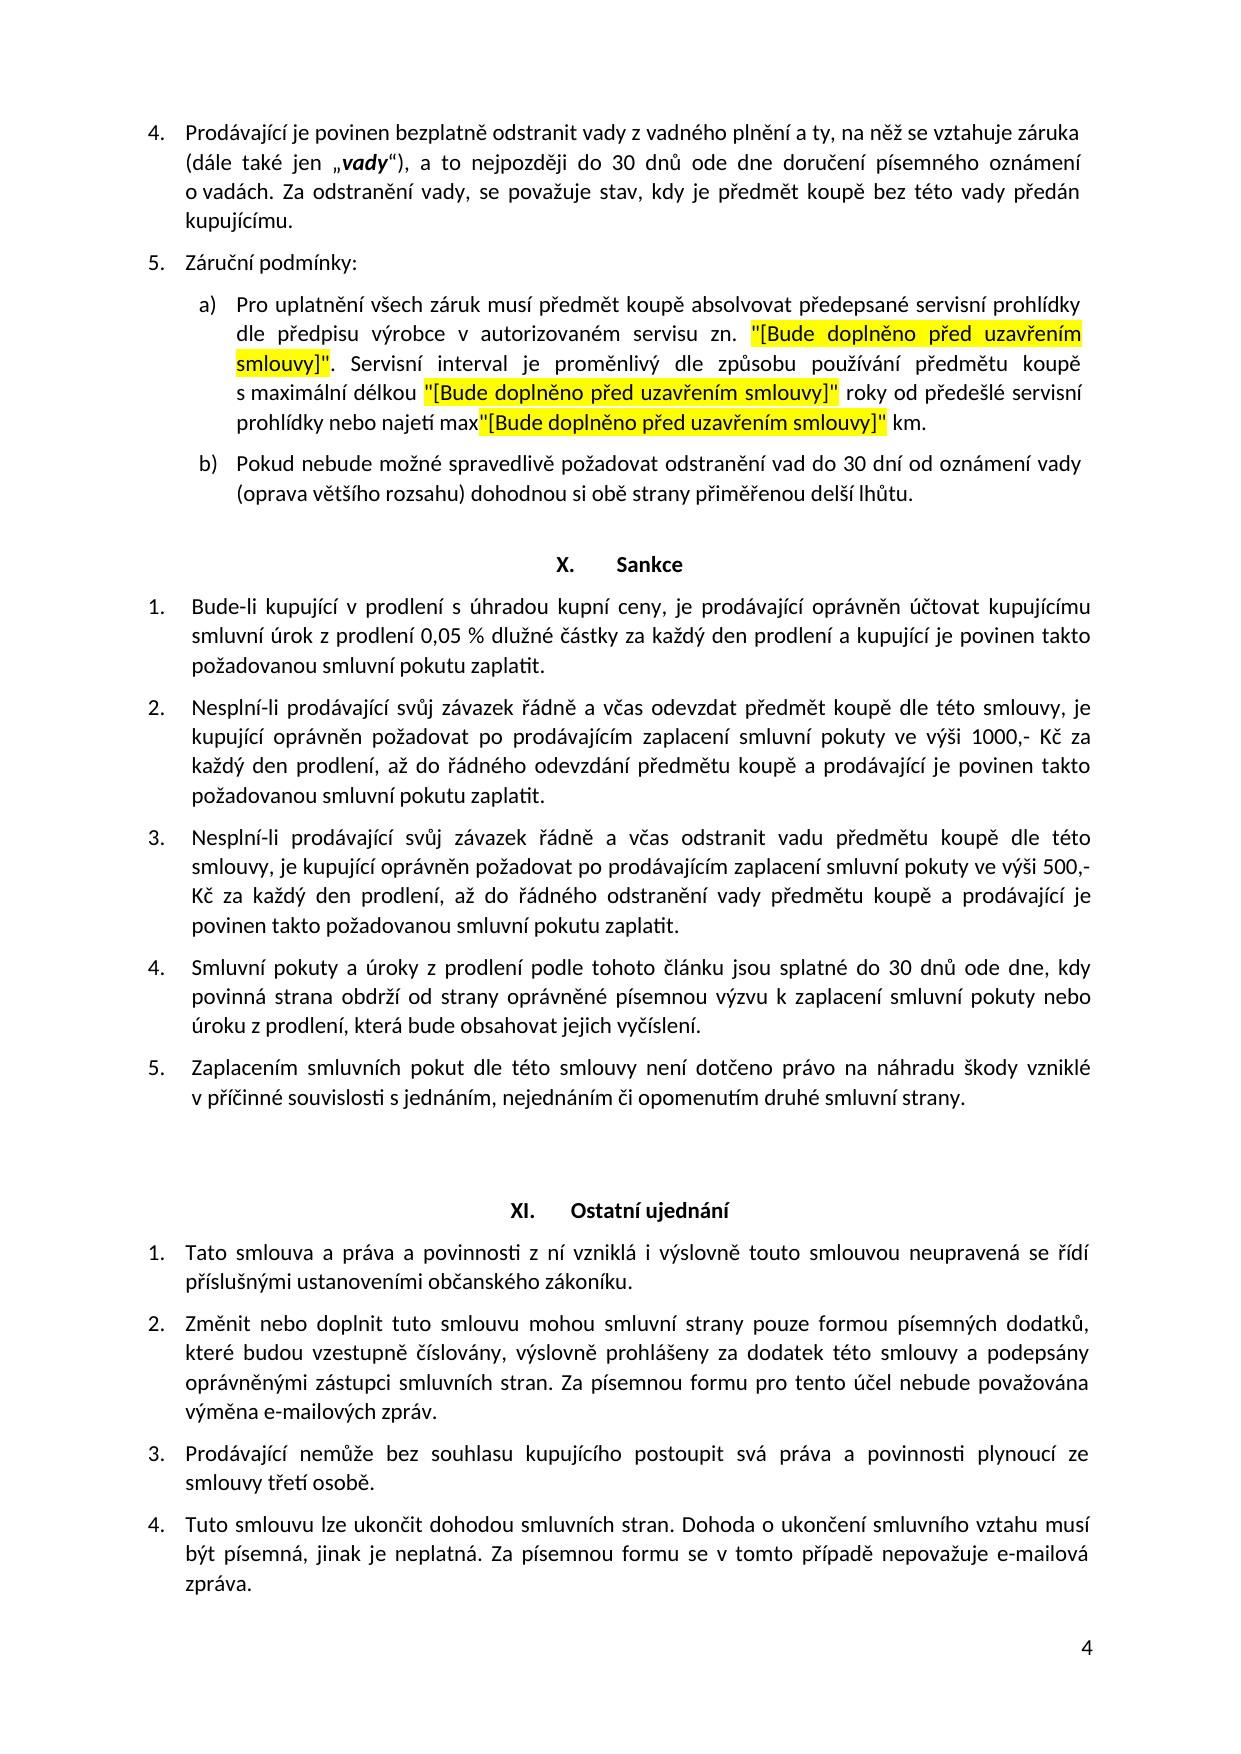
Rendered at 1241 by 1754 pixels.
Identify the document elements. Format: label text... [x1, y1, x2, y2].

list Bude-li kupující v prodlení s úhradou kupní ceny, je prodávající oprávněn účtovat kupujícímu smluvní úrok z prodlení 0,05 % dlužné částky za každý den prodlení a kupující je povinen takto požadovanou smluvní pokutu zaplatit. [148, 592, 1093, 679]
list Tato smlouva a práva a povinnosti z ní vzniklá i výslovně touto smlouvou neupravená se řídí příslušnými ustanoveními občanského zákoníku. [148, 1238, 1091, 1295]
list Prodávající je povinen bezplatně odstranit vady z vadného plnění a ty, na něž se vztahuje záruka (dále také jen „vady“), a to nejpozději do 30 dnů ode dne doručení písemného oznámení o vadách. Za odstranění vady, se považuje stav, kdy je předmět koupě bez této vady předán kupujícímu. [148, 118, 1082, 234]
list Tuto smlouvu lze ukončit dohodou smluvních stran. Dohoda o ukončení smluvního vztahu musí být písemná, jinak je neplatná. Za písemnou formu se v tomto případě nepovažuje e-mailová zpráva. [148, 1510, 1091, 1597]
list Sankce [146, 550, 1093, 578]
list Nesplní-li prodávající svůj závazek řádně a včas odstranit vadu předmětu koupě dle této smlouvy, je kupující oprávněn požadovat po prodávajícím zaplacení smluvní pokuty ve výši 500,- Kč za každý den prodlení, až do řádného odstranění vady předmětu koupě a prodávající je povinen takto požadovanou smluvní pokutu zaplatit. [148, 823, 1093, 939]
list Prodávající nemůže bez souhlasu kupujícího postoupit svá práva a povinnosti plynoucí ze smlouvy třetí osobě. [148, 1439, 1091, 1496]
list Nesplní-li prodávající svůj závazek řádně a včas odevzdat předmět koupě dle této smlouvy, je kupující oprávněn požadovat po prodávajícím zaplacení smluvní pokuty ve výši 1000,- Kč za každý den prodlení, až do řádného odevzdání předmětu koupě a prodávající je povinen takto požadovanou smluvní pokutu zaplatit. [148, 693, 1093, 809]
list Smluvní pokuty a úroky z prodlení podle tohoto článku jsou splatné do 30 dnů ode dne, kdy povinná strana obdrží od strany oprávněné písemnou výzvu k zaplacení smluvní pokuty nebo úroku z prodlení, která bude obsahovat jejich vyčíslení. [148, 953, 1093, 1039]
list Ostatní ujednání [146, 1196, 1093, 1224]
list Pro uplatnění všech záruk musí předmět koupě absolvovat předepsané servisní prohlídky dle předpisu výrobce v autorizovaném servisu zn. "[Bude doplněno před uzavřením smlouvy]". Servisní interval je proměnlivý dle způsobu používání předmětu koupě s maximální délkou "[Bude doplněno před uzavřením smlouvy]" roky od předešlé servisní prohlídky nebo najetí max"[Bude doplněno před uzavřením smlouvy]" km. [199, 290, 1082, 436]
list Zaplacením smluvních pokut dle této smlouvy není dotčeno právo na náhradu škody vzniklé v příčinné souvislosti s jednáním, nejednáním či opomenutím druhé smluvní strany. [148, 1053, 1093, 1111]
list Záruční podmínky: [148, 248, 1082, 276]
list Změnit nebo doplnit tuto smlouvu mohou smluvní strany pouze formou písemných dodatků, které budou vzestupně číslovány, výslovně prohlášeny za dodatek této smlouvy a podepsány oprávněnými zástupci smluvních stran. Za písemnou formu pro tento účel nebude považována výměna e-mailových zpráv. [148, 1309, 1091, 1425]
list Pokud nebude možné spravedlivě požadovat odstranění vad do 30 dní od oznámení vady (oprava většího rozsahu) dohodnou si obě strany přiměřenou delší lhůtu. [199, 449, 1082, 507]
